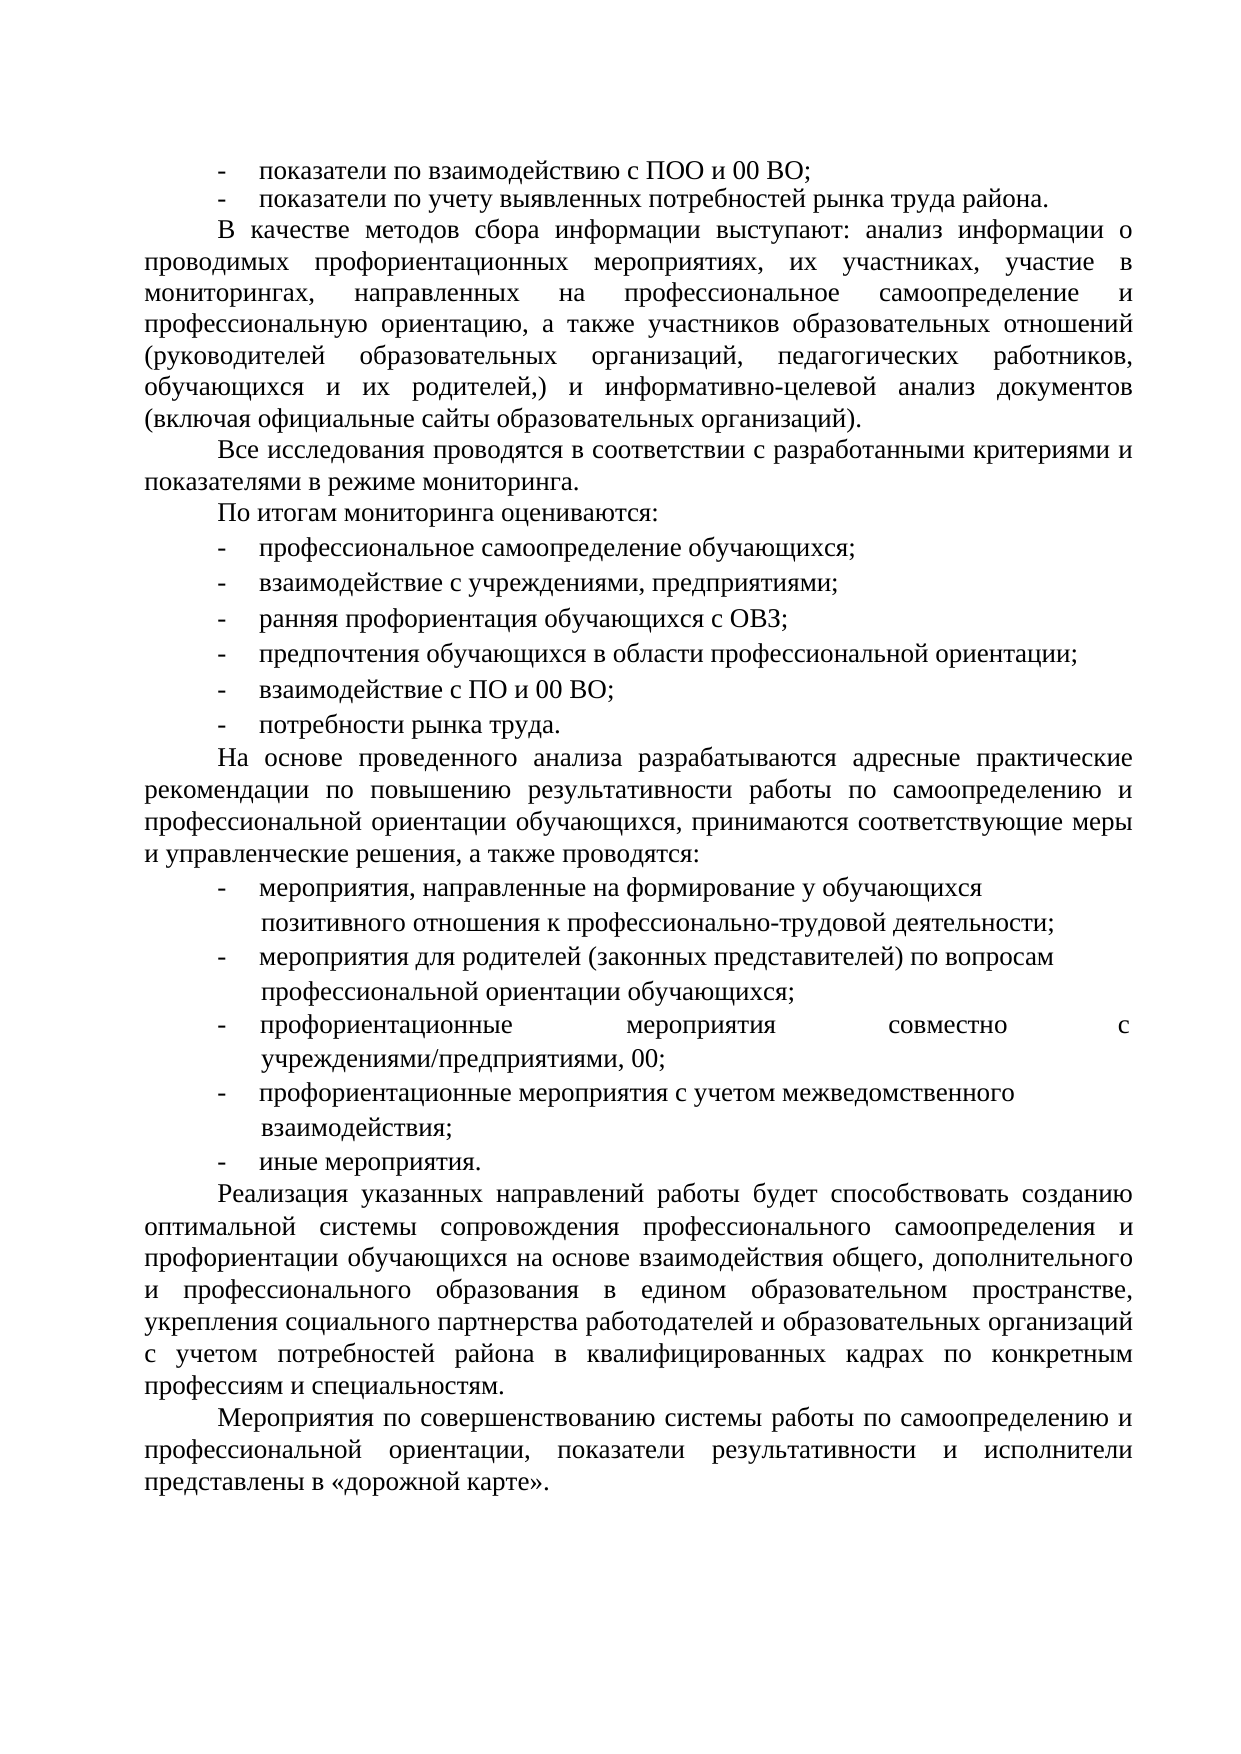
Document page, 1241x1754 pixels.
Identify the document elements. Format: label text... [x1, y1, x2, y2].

list мероприятия, направленные на формирование у обучающихся позитивного отношения к профессионально-трудовой деятельности; [217, 869, 1134, 938]
list ранняя профориентация обучающихся с ОВЗ; [144, 599, 1134, 634]
list иные мероприятия. [144, 1143, 1134, 1177]
text Мероприятия по совершенствованию системы работы по самоопределению и профессиональной ориентации, показатели результативности и исполнители представлены в «дорожной карте». [144, 1401, 1134, 1497]
list взаимодействие с учреждениями, предприятиями; [144, 563, 1134, 599]
list показатели по учету выявленных потребностей рынка труда района. [144, 186, 1134, 213]
list показатели по взаимодействию с ПОО и 00 ВО; [144, 151, 1134, 186]
list предпочтения обучающихся в области профессиональной ориентации; [144, 634, 1134, 670]
list потребности рынка труда. [144, 706, 1134, 741]
text учреждениями/предприятиями, 00; [261, 1040, 1134, 1074]
text В качестве методов сбора информации выступают: анализ информации о проводимых профориентационных мероприятиях, их участниках, участие в мониторингах, направленных на профессиональное самоопределение и профессиональную ориентацию, а также участников образовательных отношений (руководителей образовательных организаций, педагогических работников, обучающихся и их родителей,) и информативно-целевой анализ документов (включая официальные сайты образовательных организаций). [144, 213, 1134, 433]
text На основе проведенного анализа разрабатываются адресные практические рекомендации по повышению результативности работы по самоопределению и профессиональной ориентации обучающихся, принимаются соответствующие меры и управленческие решения, а также проводятся: [144, 741, 1134, 869]
list профориентационные мероприятия с учетом межведомственного взаимодействия; [217, 1074, 1134, 1143]
list взаимодействие с ПО и 00 ВО; [144, 670, 1134, 706]
text Реализация указанных направлений работы будет способствовать созданию оптимальной системы сопровождения профессионального самоопределения и профориентации обучающихся на основе взаимодействия общего, дополнительного и профессионального образования в едином образовательном пространстве, укрепления социального партнерства работодателей и образовательных организаций с учетом потребностей района в квалифицированных кадрах по конкретным профессиям и специальностям. [144, 1177, 1134, 1401]
text - профориентационные мероприятия совместно с [144, 1007, 1134, 1040]
list профессиональное самоопределение обучающихся; [144, 528, 1134, 563]
text Все исследования проводятся в соответствии с разработанными критериями и показателями в режиме мониторинга. [144, 433, 1134, 496]
list мероприятия для родителей (законных представителей) по вопросам профессиональной ориентации обучающихся; [217, 938, 1134, 1007]
text По итогам мониторинга оцениваются: [144, 496, 1134, 528]
